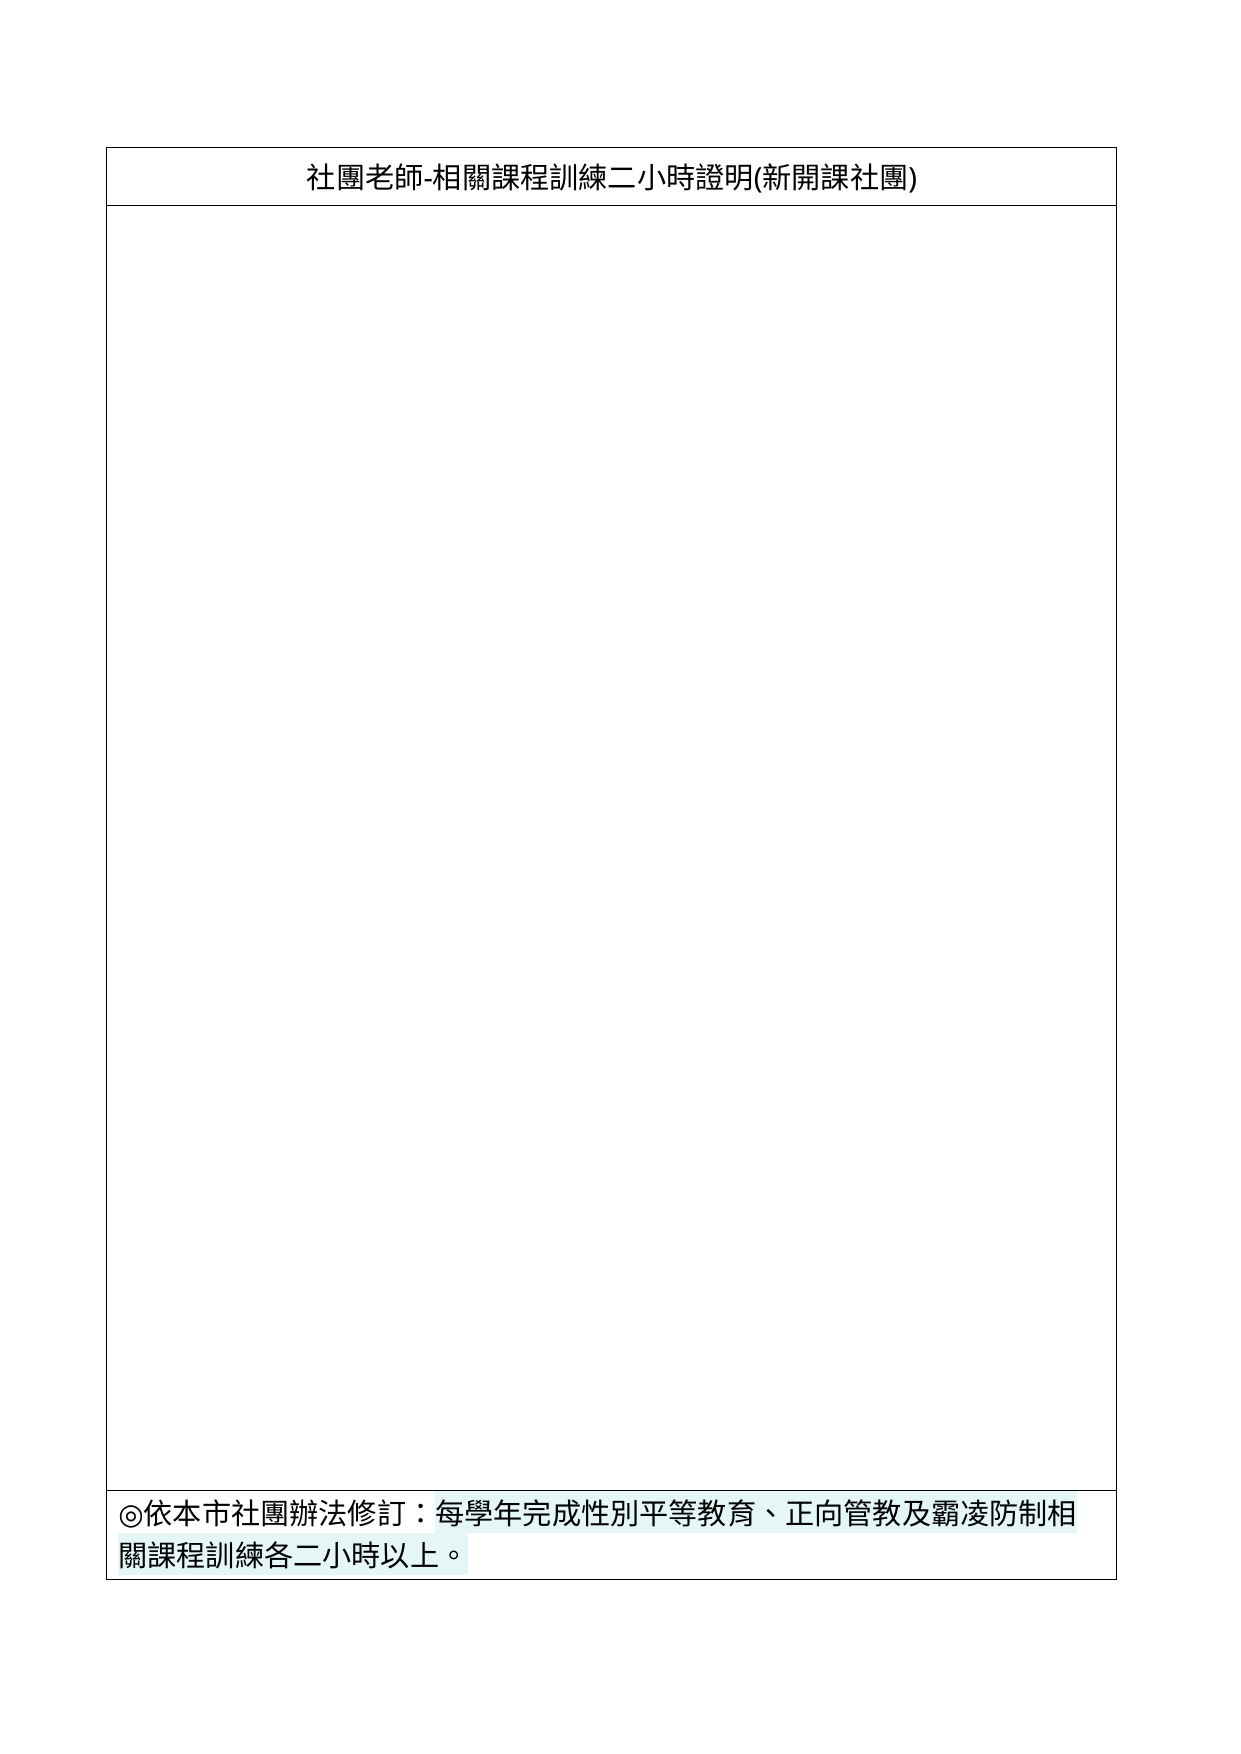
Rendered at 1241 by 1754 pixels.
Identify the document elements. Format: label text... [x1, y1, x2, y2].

table_header 社團老師-相關課程訓練二小時證明(新開課社團) [107, 148, 1116, 205]
table_cell ◎依本市社團辦法修訂：每學年完成性別平等教育、正向管教及霸凌防制相關課程訓練各二小時以上。 [107, 1491, 1116, 1579]
table_cell [107, 206, 1116, 1489]
